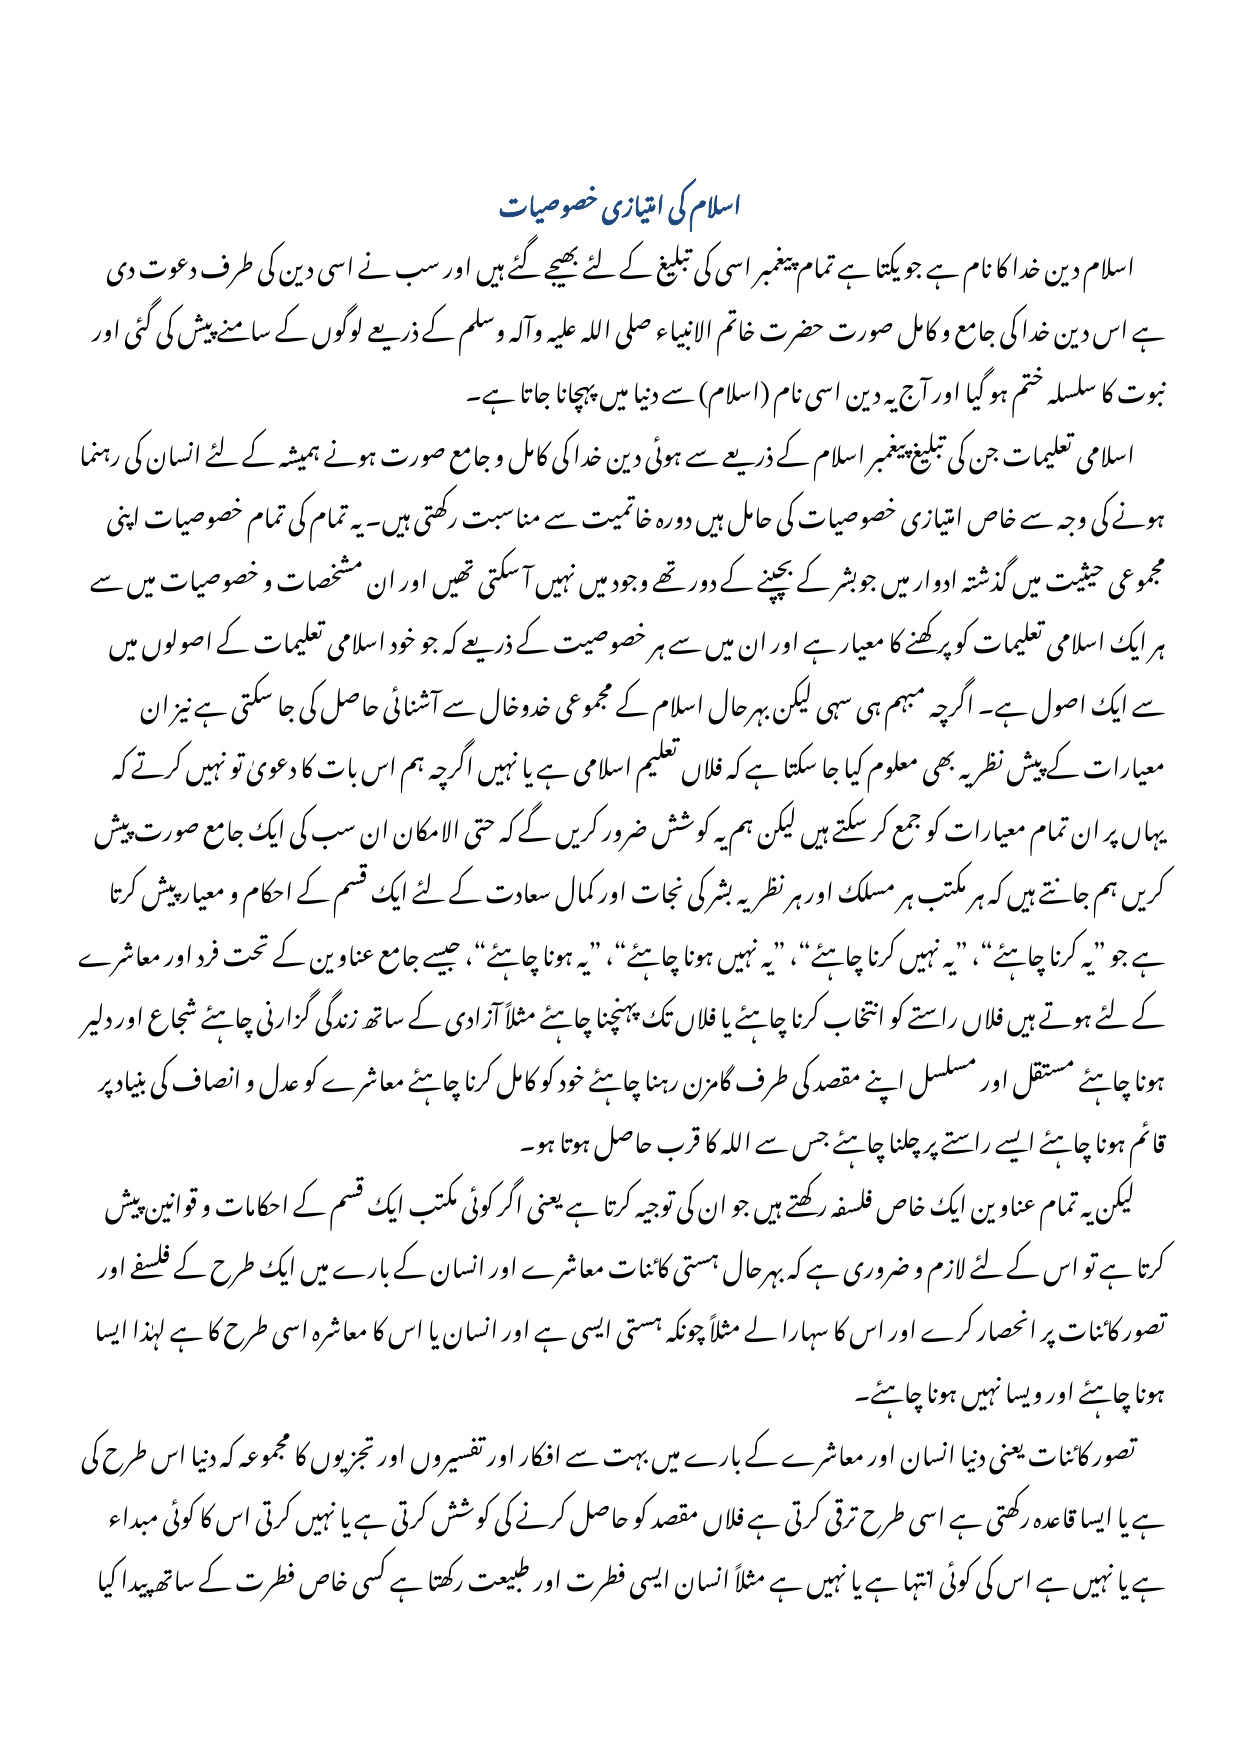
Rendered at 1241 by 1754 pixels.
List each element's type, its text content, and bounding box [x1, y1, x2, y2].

text لیکن یہ تمام عناوین ایک خاص فلسفہ رکھتے ہیں جو ان کی توجیہ کرتا ہے یعنی اگر کوئی مکتب ایک قسم کے احکامات و قوانین پیش کرتا ہے تو اس کے لئے لازم و ضروری ہے کہ بہرحال ہستی کائنات معاشرے اور انسان کے بارے میں ایک طرح کے فلسفے اور تصور کائنات پر انحصار کرے اور اس کا سہارا لے مثلاً چونکہ ہستی ایسی ہے اور انسان یا اس کا معاشرہ اسی طرح کا ہے لہٰذا ایسا ہونا چاہئے اور ویسا نہیں ہونا چاہئے۔ [75, 1169, 1165, 1419]
subtitle اسلام کی امتیازی خصوصیات [75, 169, 1165, 231]
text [75, 1419, 1165, 1606]
text اسلام دین خدا کا نام ہے جو یکتا ہے تمام پیغمبر اسی کی تبلیغ کے لئے بھیجے گئے ہیں اور سب نے اسی دین کی طرف دعوت دی ہے اس دین خدا کی جامع و کامل صورت حضرت خاتم الانبیاء صلی اللہ علیہ وآلہ وسلم کے ذریعے لوگوں کے سامنے پیش کی گئی اور نبوت کا سلسلہ ختم ہو گیا اور آج یہ دین اسی نام (اسلام) سے دنیا میں پہچانا جاتا ہے۔ [75, 231, 1165, 419]
text اسلامی تعلیمات جن کی تبلیغ پیغمبر اسلام کے ذریعے سے ہوئی دین خدا کی کامل و جامع صورت ہونے ہمیشہ کے لئے انسان کی رہنما ہونے کی وجہ سے خاص امتیازی خصوصیات کی حامل ہیں دورہ خاتمیت سے مناسبت رکھتی ہیں۔ یہ تمام کی تمام خصوصیات اپنی مجموعی حیثیت میں گذشتہ ادوار میں جوبشر کے بچپنے کے دور تھے وجود میں نہیں آ سکتی تھیں اور ان مشخصات و خصوصیات میں سے ہر ایک اسلامی تعلیمات کو پرکھنے کا معیار ہے اور ان میں سے ہر خصوصیت کے ذریعے کہ جو خود اسلامی تعلیمات کے اصولوں میں سے ایک اصول ہے۔ اگرچہ مبہم ہی سہی لیکن بہرحال اسلام کے مجموعی خدوخال سے آشنائی حاصل کی جا سکتی ہے نیز ان معیارات کے پیش نظر یہ بھی معلوم کیا جا سکتا ہے کہ فلاں تعلیم اسلامی ہے یا نہیں اگرچہ ہم اس بات کا دعویٰ تو نہیں کرتے کہ یہاں پر ان تمام معیارات کو جمع کر سکتے ہیں لیکن ہم یہ کوشش ضرور کریں گے کہ حتی الامکان ان سب کی ایک جامع صورت پیش کریں ہم جانتے ہیں کہ ہر مکتب ہر مسلک اور ہر نظریہ بشر کی نجات اور کمال سعادت کے لئے ایک قسم کے احکام و معیار پیش کرتا ہے جو ”یہ کرنا چاہئے“، ”یہ نہیں کرنا چاہئے“، ”یہ نہیں ہونا چاہئے“، ”یہ ہونا چاہئے“، جیسے جامع عناوین کے تحت فرد اور معاشرے کے لئے ہوتے ہیں فلاں راستے کو انتخاب کرنا چاہئے یا فلاں تک پہنچنا چاہئے مثلاً آزادی کے ساتھ زندگی گزارنی چاہئے شجاع اور دلیر ہونا چاہئے مستقل اور مسلسل اپنے مقصد کی طرف گامزن رہنا چاہئے خود کو کامل کرنا چاہئے معاشرے کو عدل و انصاف کی بنیاد پر قائم ہونا چاہئے ایسے راستے پر چلنا چاہئے جس سے اللہ کا قرب حاصل ہوتا ہو۔ [75, 419, 1165, 1169]
